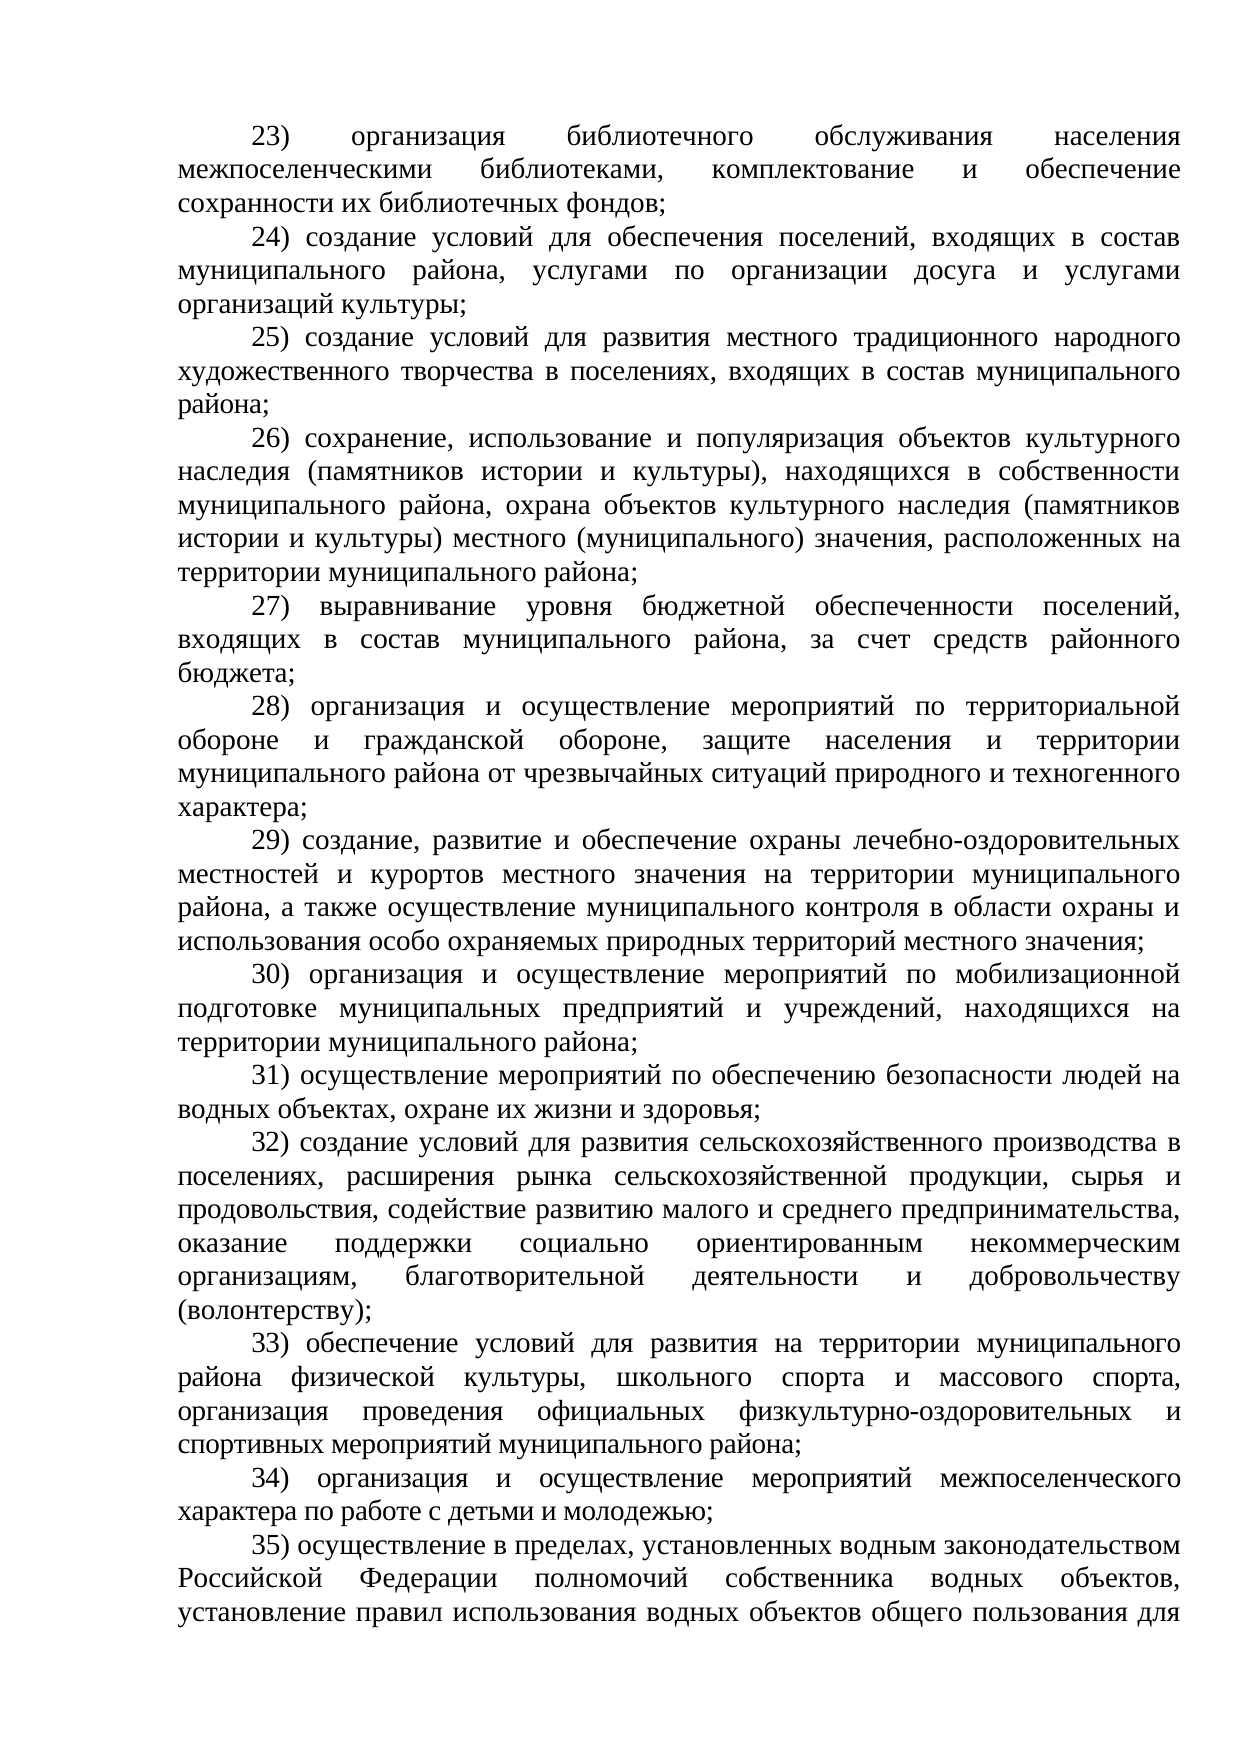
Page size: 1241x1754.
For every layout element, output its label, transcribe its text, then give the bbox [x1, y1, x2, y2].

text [177, 1527, 1181, 1627]
text 34) организация и осуществление мероприятий межпоселенческого характера по работе с детьми и молодежью; [177, 1460, 1181, 1527]
text 28) организация и осуществление мероприятий по территориальной обороне и гражданской обороне, защите населения и территории муниципального района от чрезвычайных ситуаций природного и техногенного характера; [177, 688, 1181, 822]
text 33) обеспечение условий для развития на территории муниципального района физической культуры, школьного спорта и массового спорта, организация проведения официальных физкультурно-оздоровительных и спортивных мероприятий муниципального района; [177, 1326, 1181, 1460]
text 30) организация и осуществление мероприятий по мобилизационной подготовке муниципальных предприятий и учреждений, находящихся на территории муниципального района; [177, 957, 1181, 1057]
text 31) осуществление мероприятий по обеспечению безопасности людей на водных объектах, охране их жизни и здоровья; [177, 1057, 1181, 1124]
text 24) создание условий для обеспечения поселений, входящих в состав муниципального района, услугами по организации досуга и услугами организаций культуры; [177, 219, 1181, 319]
text 25) создание условий для развития местного традиционного народного художественного творчества в поселениях, входящих в состав муниципального района; [177, 319, 1181, 420]
text 27) выравнивание уровня бюджетной обеспеченности поселений, входящих в состав муниципального района, за счет средств районного бюджета; [177, 588, 1181, 688]
text 23) организация библиотечного обслуживания населения межпоселенческими библиотеками, комплектование и обеспечение сохранности их библиотечных фондов; [177, 118, 1181, 219]
text 26) сохранение, использование и популяризация объектов культурного наследия (памятников истории и культуры), находящихся в собственности муниципального района, охрана объектов культурного наследия (памятников истории и культуры) местного (муниципального) значения, расположенных на территории муниципального района; [177, 420, 1181, 588]
text 29) создание, развитие и обеспечение охраны лечебно-оздоровительных местностей и курортов местного значения на территории муниципального района, а также осуществление муниципального контроля в области охраны и использования особо охраняемых природных территорий местного значения; [177, 822, 1181, 957]
text 32) создание условий для развития сельскохозяйственного производства в поселениях, расширения рынка сельскохозяйственной продукции, сырья и продовольствия, содействие развитию малого и среднего предпринимательства, оказание поддержки социально ориентированным некоммерческим организациям, благотворительной деятельности и добровольчеству (волонтерству); [177, 1124, 1181, 1326]
